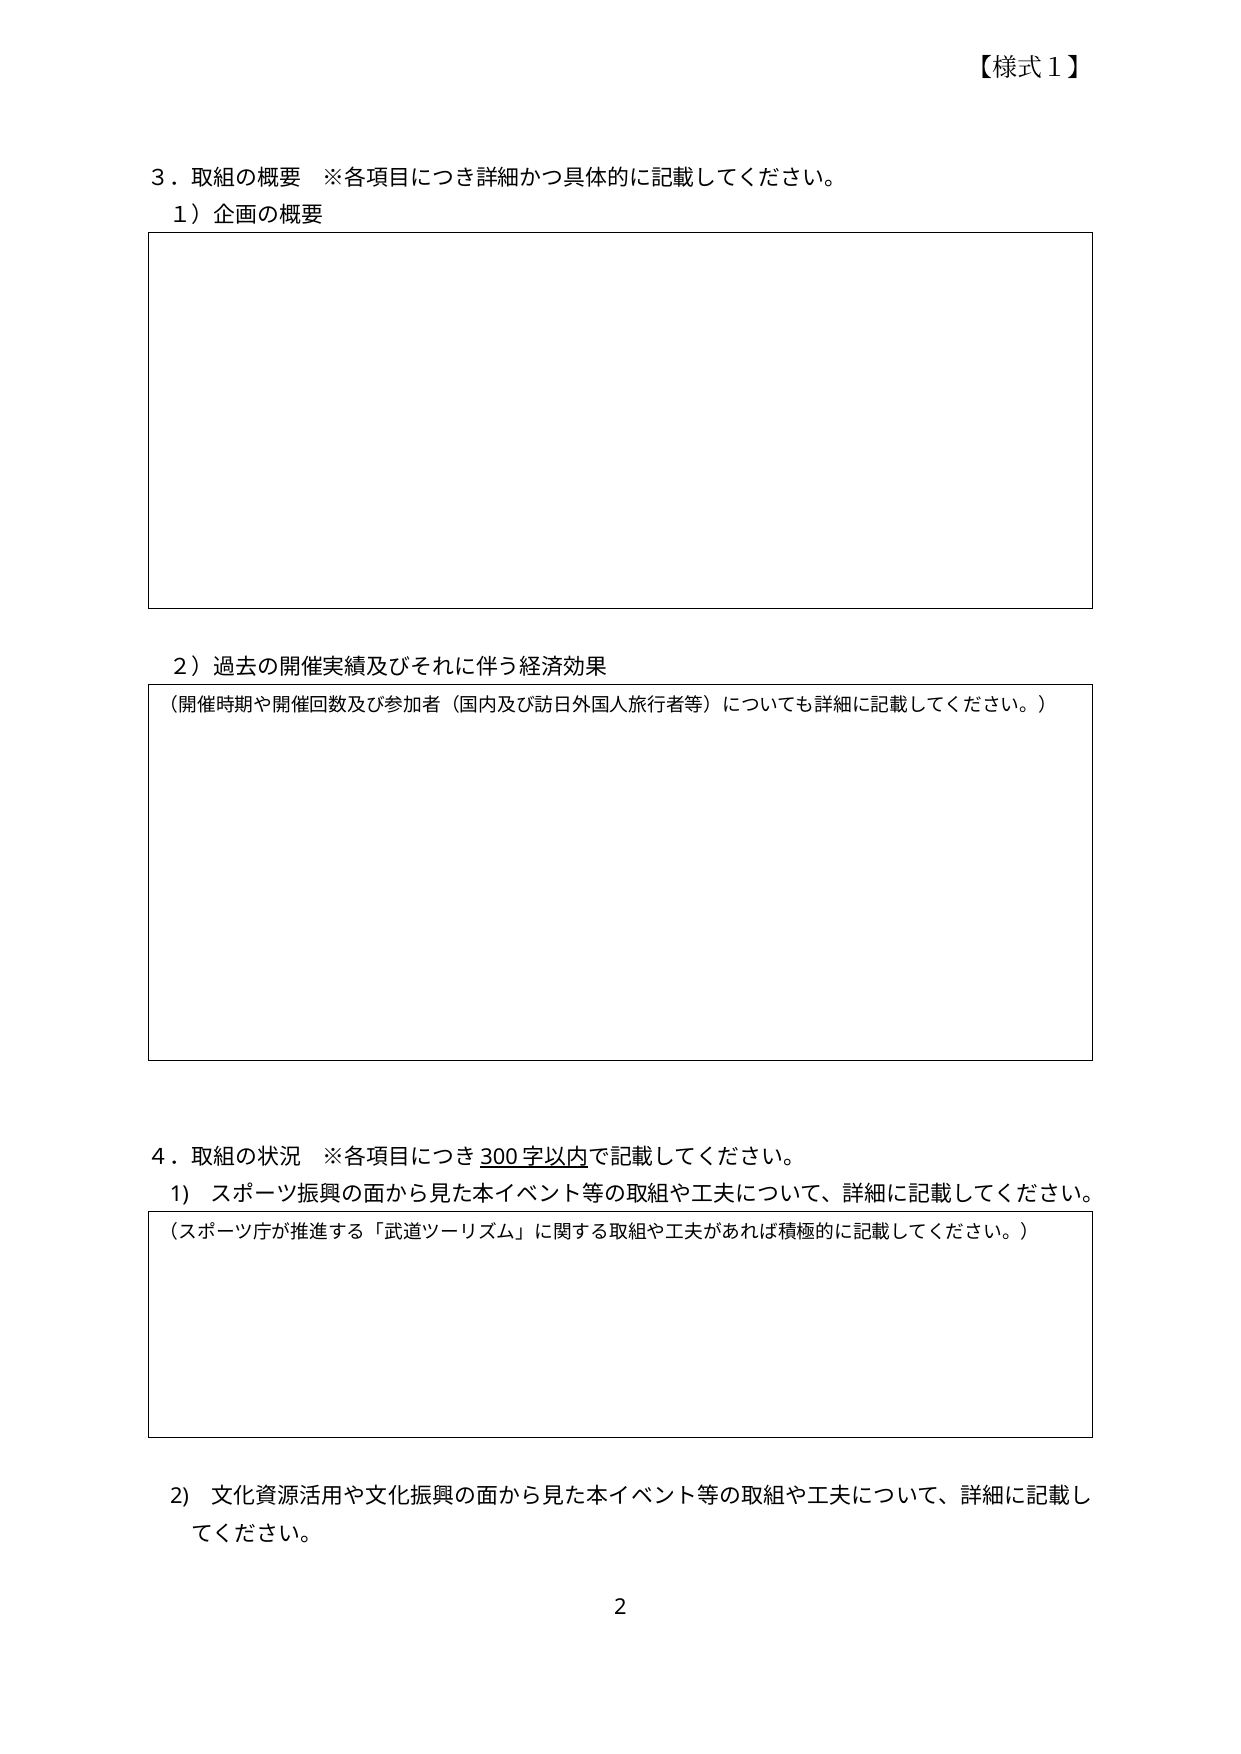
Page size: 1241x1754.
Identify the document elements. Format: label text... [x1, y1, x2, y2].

text １）企画の概要 [148, 194, 1092, 232]
text ３．取組の概要 ※各項目につき詳細かつ具体的に記載してください。 [148, 157, 1092, 194]
text 1) スポーツ振興の面から見た本イベント等の取組や工夫について、詳細に記載してください。 [148, 1173, 1092, 1211]
table_header （スポーツ庁が推進する「武道ツーリズム」に関する取組や工夫があれば積極的に記載してください。） [149, 1212, 1092, 1437]
text ４．取組の状況 ※各項目につき300字以内で記載してください。 [148, 1136, 1092, 1173]
text ２）過去の開催実績及びそれに伴う経済効果 [148, 646, 1092, 684]
text 2) 文化資源活用や文化振興の面から見た本イベント等の取組や工夫について、詳細に記載してください。 [148, 1476, 1092, 1551]
table_header [149, 233, 1092, 608]
table_header （開催時期や開催回数及び参加者（国内及び訪日外国人旅行者等）についても詳細に記載してください。） [149, 685, 1092, 1060]
